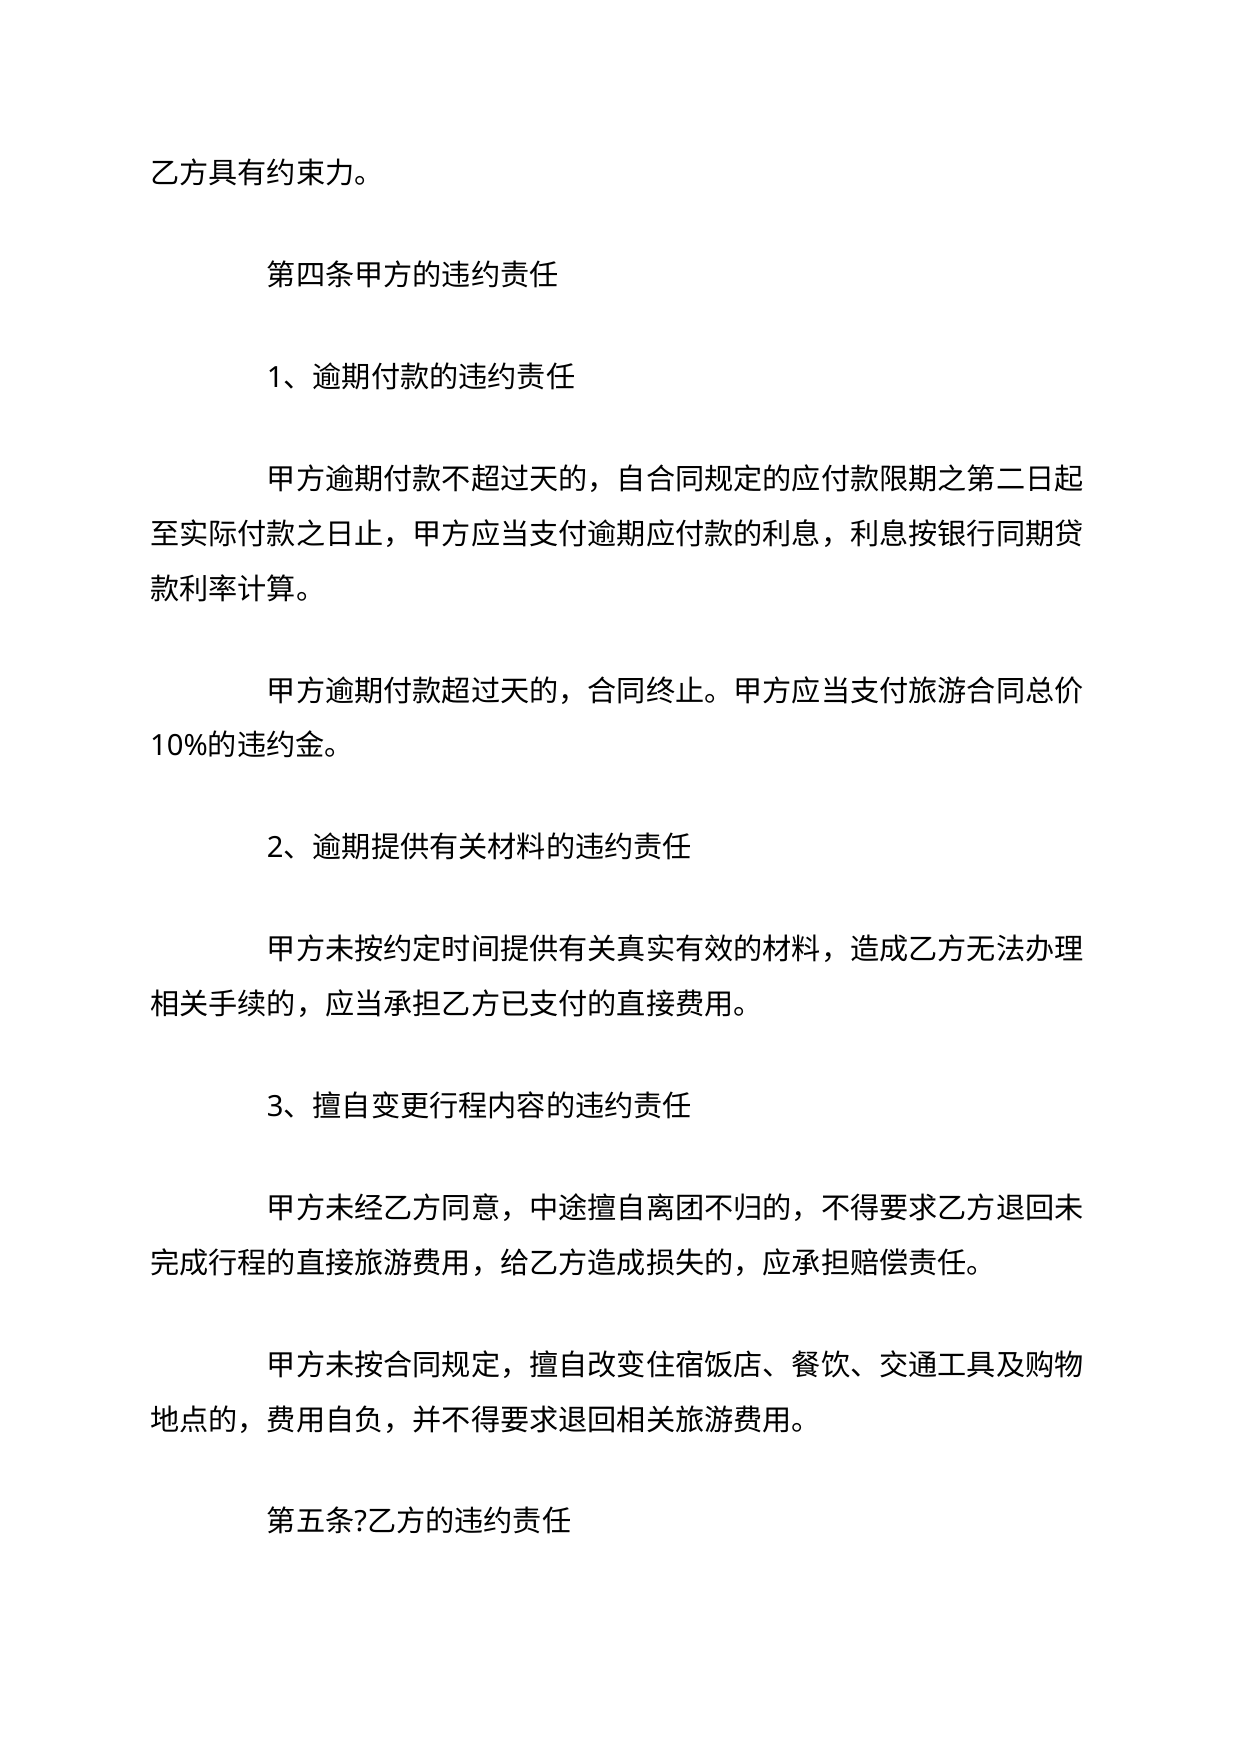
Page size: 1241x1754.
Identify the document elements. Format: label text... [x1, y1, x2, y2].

text 甲方未经乙方同意，中途擅自离团不归的，不得要求乙方退回未完成行程的直接旅游费用，给乙方造成损失的，应承担赔偿责任。 [150, 1184, 1090, 1282]
text 第四条甲方的违约责任 [150, 252, 1090, 294]
text 甲方未按合同规定，擅自改变住宿饭店、餐饮、交通工具及购物地点的，费用自负，并不得要求退回相关旅游费用。 [150, 1341, 1090, 1438]
text 3、擅自变更行程内容的违约责任 [150, 1083, 1090, 1125]
text 甲方未按约定时间提供有关真实有效的材料，造成乙方无法办理相关手续的，应当承担乙方已支付的直接费用。 [150, 926, 1090, 1023]
text 第五条?乙方的违约责任 [150, 1498, 1090, 1540]
text 甲方逾期付款超过天的，合同终止。甲方应当支付旅游合同总价10%的违约金。 [150, 667, 1090, 764]
text 2、逾期提供有关材料的违约责任 [150, 824, 1090, 866]
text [150, 150, 1090, 192]
text 1、逾期付款的违约责任 [150, 353, 1090, 396]
text 甲方逾期付款不超过天的，自合同规定的应付款限期之第二日起至实际付款之日止，甲方应当支付逾期应付款的利息，利息按银行同期贷款利率计算。 [150, 456, 1090, 608]
